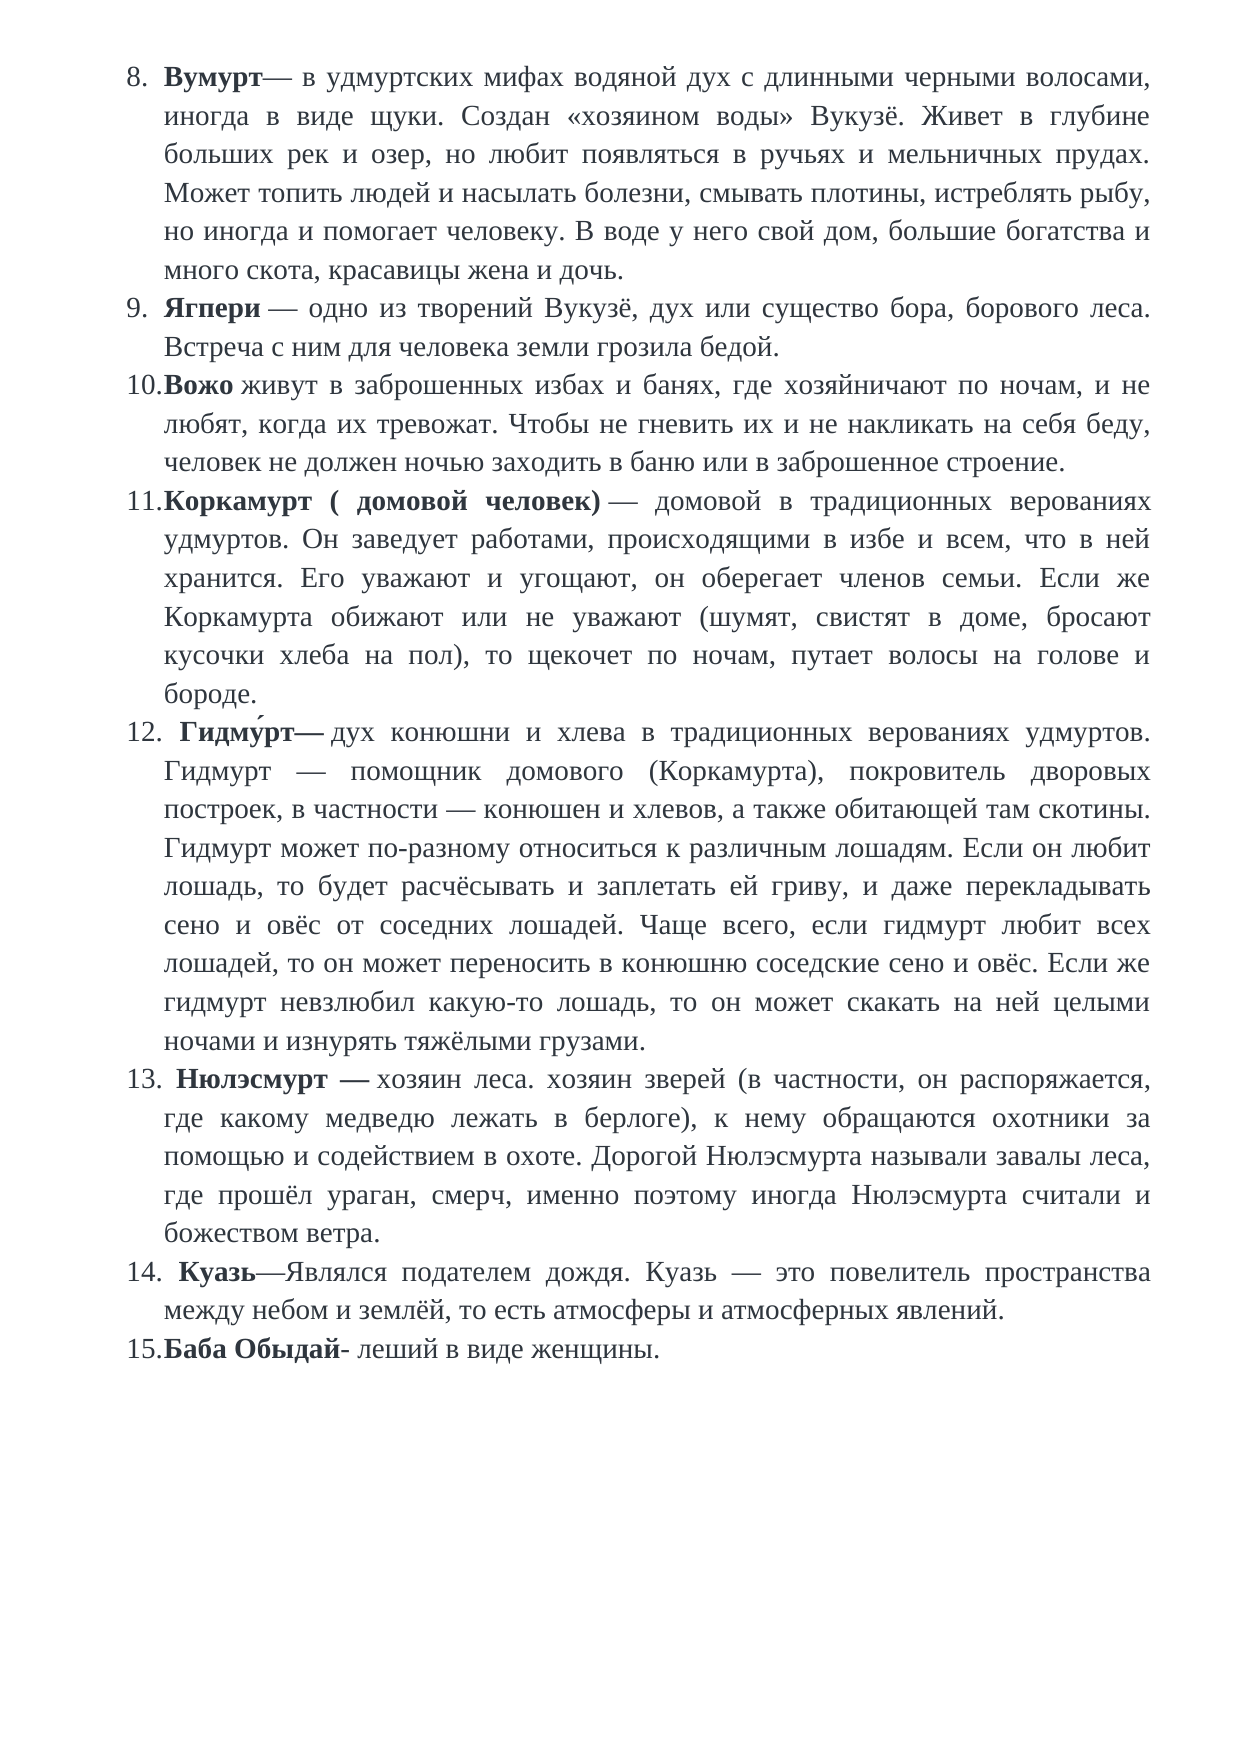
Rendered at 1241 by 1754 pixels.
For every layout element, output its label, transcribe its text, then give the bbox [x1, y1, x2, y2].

list Нюлэсмурт — хозяин леса. хозяин зверей (в частности, он распоряжается, где какому медведю лежать в берлоге), к нему обращаются охотники за помощью и содействием в охоте. Дорогой Нюлэсмурта называли завалы леса, где прошёл ураган, смерч, именно поэтому иногда Нюлэсмурта считали и божеством ветра. [126, 1061, 1152, 1249]
list Ягпери — одно из творений Вукузё, дух или существо бора, борового леса. Встреча с ним для человека земли грозила бедой. [126, 290, 1152, 362]
list Куазь—Являлся подателем дождя. Куазь — это повелитель пространства между небом и землёй, то есть атмосферы и атмосферных явлений. [126, 1254, 1152, 1326]
list Вумурт— в удмуртских мифах водяной дух с длинными черными волосами, иногда в виде щуки. Создан «хозяином воды» Вукузё. Живет в глубине больших рек и озер, но любит появляться в ручьях и мельничных прудах. Может топить людей и насылать болезни, смывать плотины, истреблять рыбу, но иногда и помогает человеку. В воде у него свой дом, большие богатства и много скота, красавицы жена и дочь. [126, 59, 1152, 285]
list Баба Обыдай- леший в виде женщины. [126, 1331, 1152, 1364]
list Вожо живут в заброшенных избах и банях, где хозяйничают по ночам, и не любят, когда их тревожат. Чтобы не гневить их и не накликать на себя беду, человек не должен ночью заходить в баню или в заброшенное строение. [126, 367, 1152, 478]
list Гидму́рт— дух конюшни и хлева в традиционных верованиях удмуртов. Гидмурт — помощник домового (Коркамурта), покровитель дворовых построек, в частности — конюшен и хлевов, а также обитающей там скотины. Гидмурт может по-разному относиться к различным лошадям. Если он любит лошадь, то будет расчёсывать и заплетать ей гриву, и даже перекладывать сено и овёс от соседних лошадей. Чаще всего, если гидмурт любит всех лошадей, то он может переносить в конюшню соседские сено и овёс. Если же гидмурт невзлюбил какую-то лошадь, то он может скакать на ней целыми ночами и изнурять тяжёлыми грузами. [126, 714, 1152, 1056]
list Коркамурт ( домовой человек) — домовой в традиционных верованиях удмуртов. Он заведует работами, происходящими в избе и всем, что в ней хранится. Его уважают и угощают, он оберегает членов семьи. Если же Коркамурта обижают или не уважают (шумят, свистят в доме, бросают кусочки хлеба на пол), то щекочет по ночам, путает волосы на голове и бороде. [126, 483, 1152, 709]
